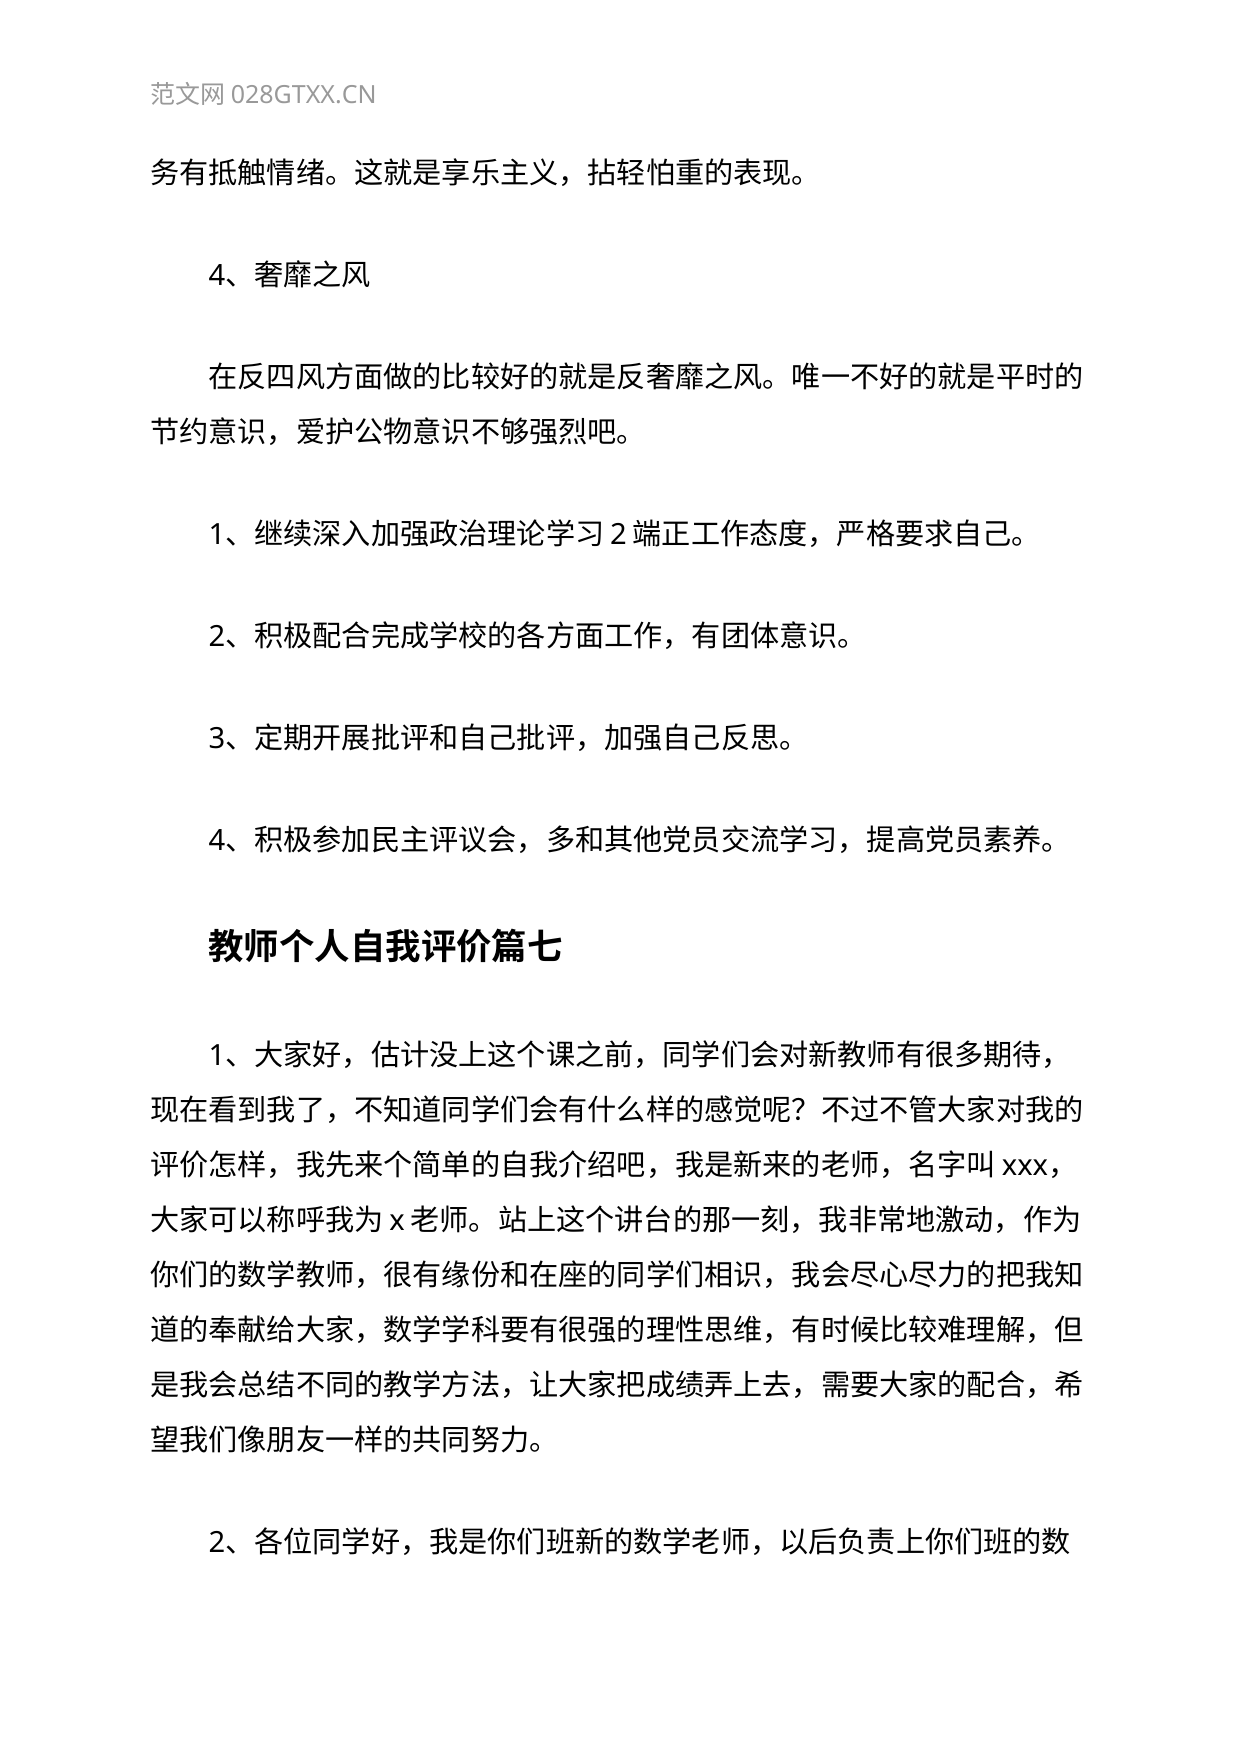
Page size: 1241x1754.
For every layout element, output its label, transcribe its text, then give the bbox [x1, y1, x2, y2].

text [150, 150, 1090, 192]
text 4、奢靡之风 [150, 252, 1090, 294]
text 3、定期开展批评和自己批评，加强自己反思。 [150, 714, 1090, 757]
text 4、积极参加民主评议会，多和其他党员交流学习，提高党员素养。 [150, 816, 1090, 859]
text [150, 1518, 1090, 1561]
text 1、大家好，估计没上这个课之前，同学们会对新教师有很多期待，现在看到我了，不知道同学们会有什么样的感觉呢？不过不管大家对我的评价怎样，我先来个简单的自我介绍吧，我是新来的老师，名字叫xxx，大家可以称呼我为x老师。站上这个讲台的那一刻，我非常地激动，作为你们的数学教师，很有缘份和在座的同学们相识，我会尽心尽力的把我知道的奉献给大家，数学学科要有很强的理性思维，有时候比较难理解，但是我会总结不同的教学方法，让大家把成绩弄上去，需要大家的配合，希望我们像朋友一样的共同努力。 [150, 1032, 1090, 1459]
text 1、继续深入加强政治理论学习2端正工作态度，严格要求自己。 [150, 510, 1090, 553]
text 2、积极配合完成学校的各方面工作，有团体意识。 [150, 612, 1090, 655]
text 在反四风方面做的比较好的就是反奢靡之风。唯一不好的就是平时的节约意识，爱护公物意识不够强烈吧。 [150, 354, 1090, 451]
text 教师个人自我评价篇七 [150, 918, 1090, 969]
